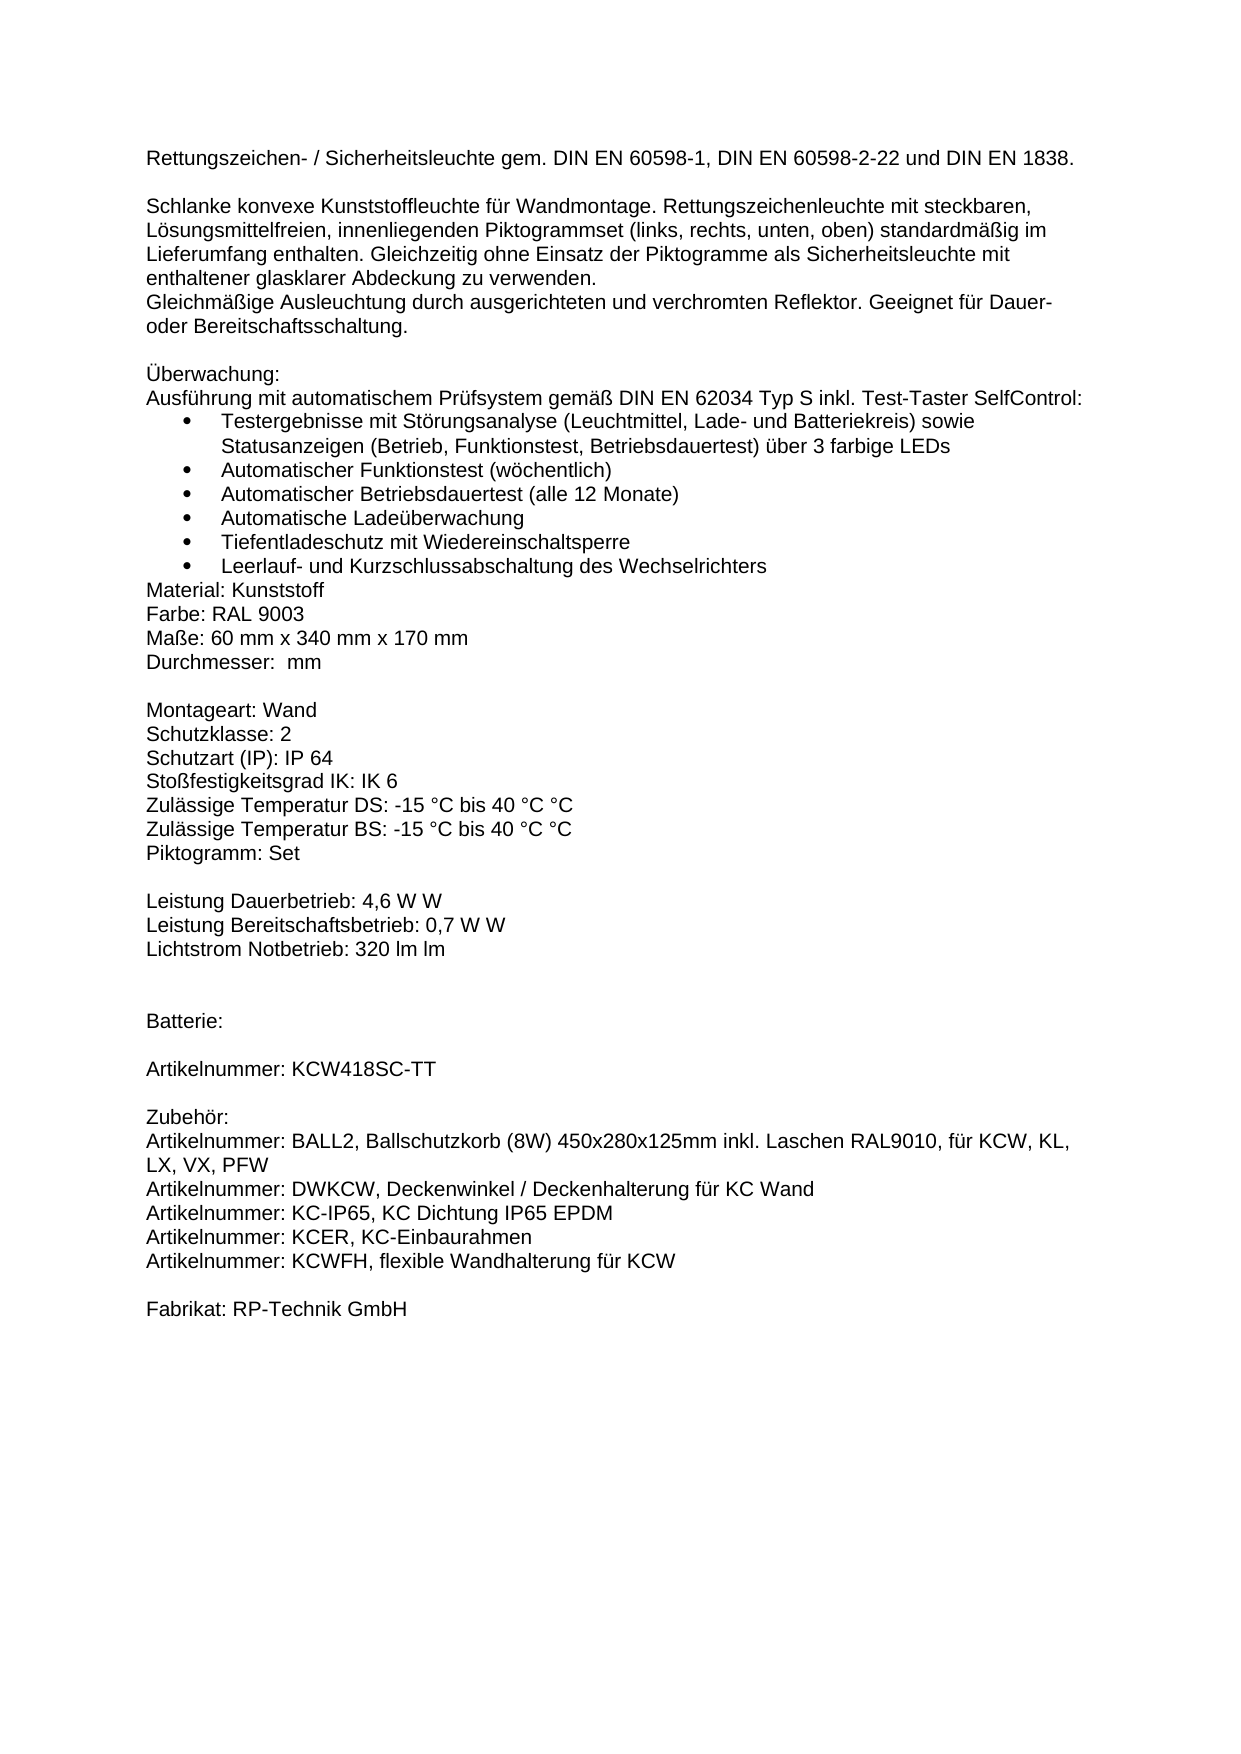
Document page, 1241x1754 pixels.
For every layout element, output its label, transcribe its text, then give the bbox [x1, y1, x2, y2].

text Rettungszeichen- / Sicherheitsleuchte gem. DIN EN 60598-1, DIN EN 60598-2-22 und DIN EN 1838. Schlanke konvexe Kunststoffleuchte für Wandmontage. Rettungszeichenleuchte mit steckbaren, Lösungsmittelfreien, innenliegenden Piktogrammset (links, rechts, unten, oben) standardmäßig im Lieferumfang enthalten. Gleichzeitig ohne Einsatz der Piktogramme als Sicherheitsleuchte mit enthaltener glasklarer Abdeckung zu verwenden. Gleichmäßige Ausleuchtung durch ausgerichteten und verchromten Reflektor. Geeignet für Dauer- oder Bereitschaftsschaltung. [146, 146, 1094, 337]
text Artikelnummer: KCW418SC-TT [146, 1057, 1094, 1081]
text Schutzklasse: 2 [146, 721, 1094, 745]
text Artikelnummer: KCER, KC-Einbaurahmen [146, 1224, 1094, 1248]
text Farbe: RAL 9003 [146, 602, 1094, 626]
text Zulässige Temperatur BS: -15 °C bis 40 °C °C [146, 817, 1094, 841]
text Artikelnummer: BALL2, Ballschutzkorb (8W) 450x280x125mm inkl. Laschen RAL9010, für KCW, KL, LX, VX, PFW [146, 1129, 1094, 1177]
text Ausführung mit automatischem Prüfsystem gemäß DIN EN 62034 Typ S inkl. Test-Taster SelfControl: [146, 385, 1094, 409]
text Maße: 60 mm x 340 mm x 170 mm [146, 626, 1094, 649]
text Überwachung: [146, 361, 1094, 385]
text Zubehör: [146, 1105, 1094, 1129]
list Leerlauf- und Kurzschlussabschaltung des Wechselrichters [183, 554, 1094, 578]
text Artikelnummer: DWKCW, Deckenwinkel / Deckenhalterung für KC Wand [146, 1177, 1094, 1201]
list Automatischer Funktionstest (wöchentlich) [183, 457, 1094, 481]
text Batterie: [146, 1009, 1094, 1033]
list Testergebnisse mit Störungsanalyse (Leuchtmittel, Lade- und Batteriekreis) sowie Statusanzeigen (Betrieb, Funktionstest, Betriebsdauertest) über 3 farbige LEDs [183, 409, 1094, 457]
list Automatische Ladeüberwachung [183, 506, 1094, 529]
text Fabrikat: RP-Technik GmbH [146, 1296, 1094, 1320]
text Montageart: Wand [146, 697, 1094, 721]
text Durchmesser: mm [146, 649, 1094, 673]
text Lichtstrom Notbetrieb: 320 lm lm [146, 937, 1094, 961]
text Material: Kunststoff [146, 578, 1094, 602]
text Schutzart (IP): IP 64 [146, 745, 1094, 769]
list Automatischer Betriebsdauertest (alle 12 Monate) [183, 481, 1094, 506]
text Artikelnummer: KCWFH, flexible Wandhalterung für KCW [146, 1248, 1094, 1272]
text Artikelnummer: KC-IP65, KC Dichtung IP65 EPDM [146, 1201, 1094, 1224]
text Zulässige Temperatur DS: -15 °C bis 40 °C °C [146, 793, 1094, 817]
text Leistung Bereitschaftsbetrieb: 0,7 W W [146, 913, 1094, 937]
text Stoßfestigkeitsgrad IK: IK 6 [146, 769, 1094, 793]
text Piktogramm: Set [146, 841, 1094, 865]
list Tiefentladeschutz mit Wiedereinschaltsperre [183, 529, 1094, 554]
text Leistung Dauerbetrieb: 4,6 W W [146, 889, 1094, 913]
